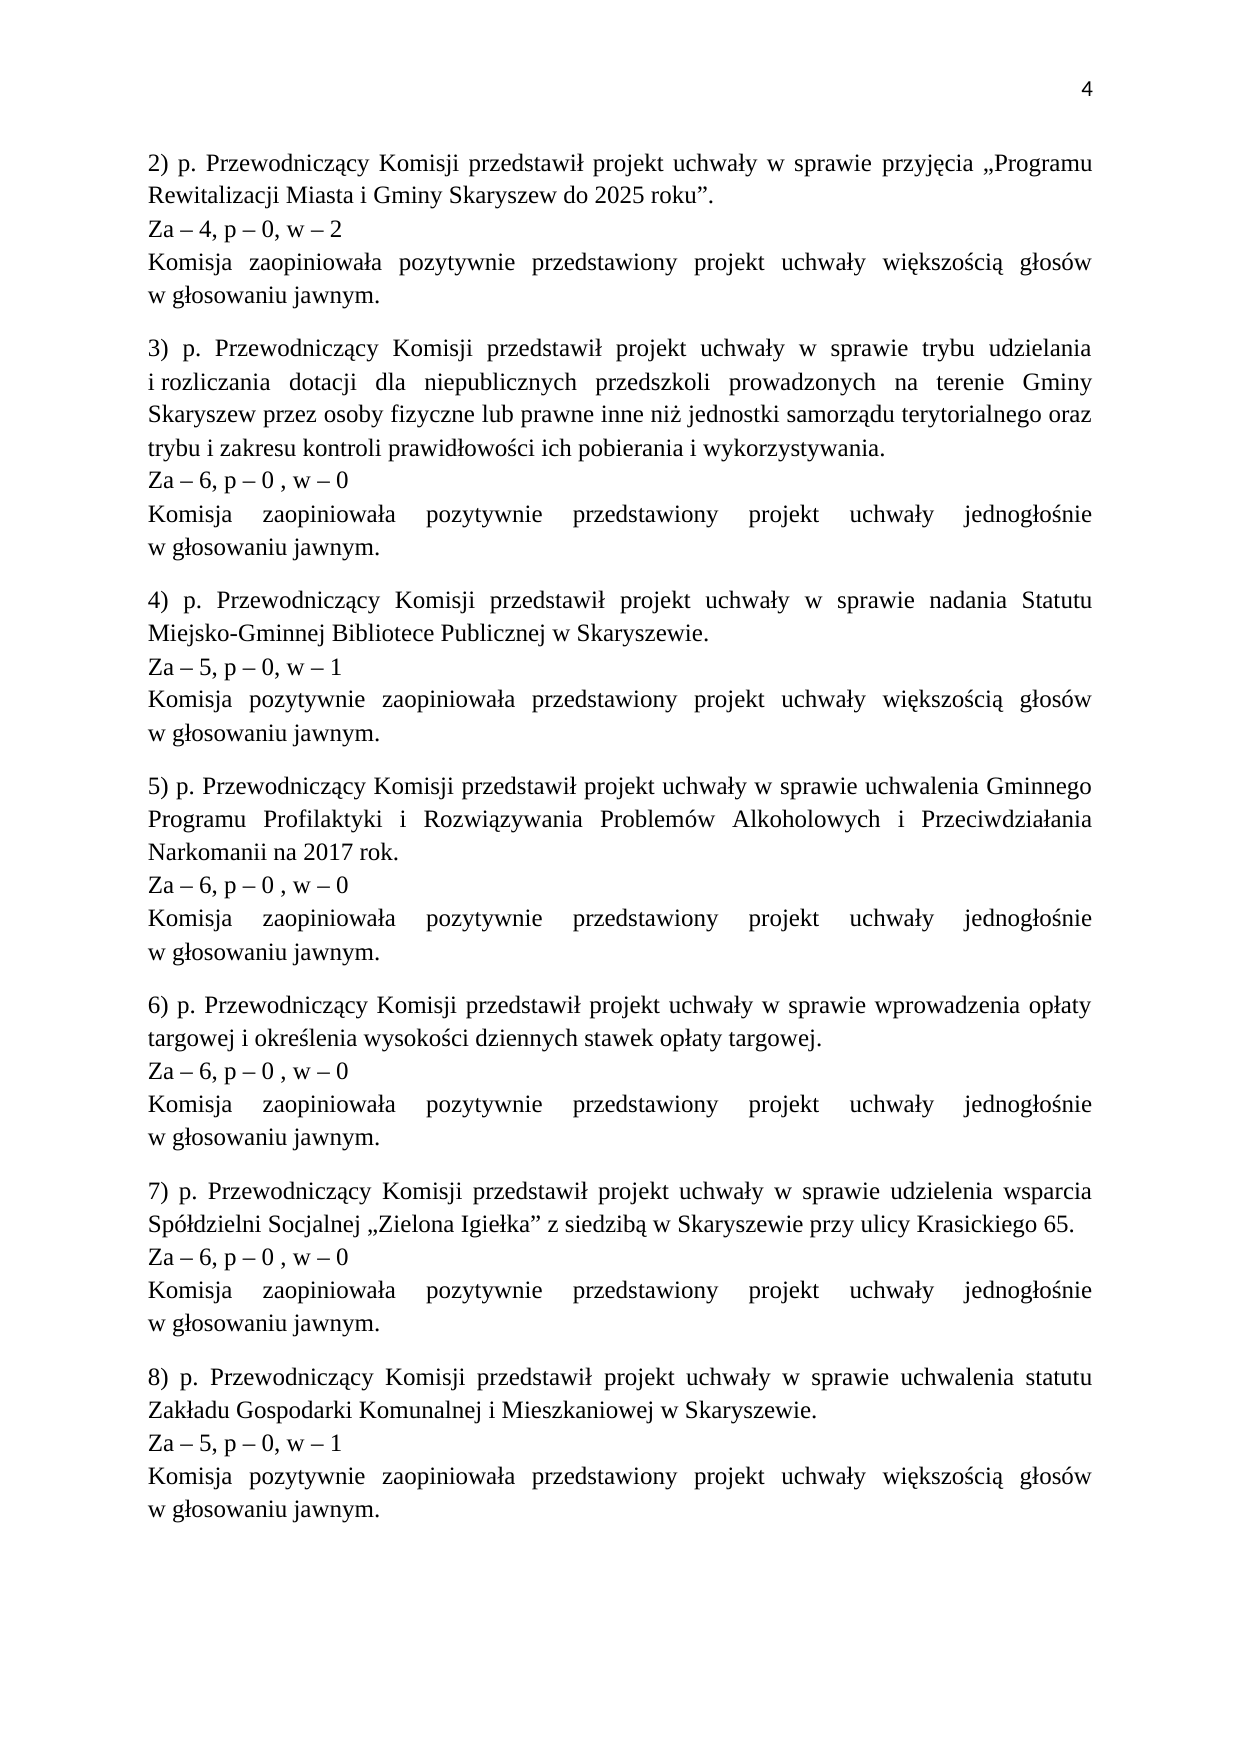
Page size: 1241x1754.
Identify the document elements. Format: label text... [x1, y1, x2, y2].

text Za – 5, p – 0, w – 1 [148, 1428, 1093, 1457]
text Komisja pozytywnie zaopiniowała przedstawiony projekt uchwały większością głosów w głosowaniu jawnym. [148, 684, 1093, 746]
text Za – 6, p – 0 , w – 0 [148, 1242, 1093, 1271]
text 2) p. Przewodniczący Komisji przedstawił projekt uchwały w sprawie przyjęcia „Programu Rewitalizacji Miasta i Gminy Skaryszew do 2025 roku”. [148, 148, 1093, 209]
text Za – 4, p – 0, w – 2 [148, 214, 1093, 242]
text Komisja pozytywnie zaopiniowała przedstawiony projekt uchwały większością głosów w głosowaniu jawnym. [148, 1461, 1093, 1523]
text 5) p. Przewodniczący Komisji przedstawił projekt uchwały w sprawie uchwalenia Gminnego Programu Profilaktyki i Rozwiązywania Problemów Alkoholowych i Przeciwdziałania Narkomanii na 2017 rok. [148, 771, 1093, 866]
text Komisja zaopiniowała pozytywnie przedstawiony projekt uchwały jednogłośnie w głosowaniu jawnym. [148, 1275, 1093, 1337]
text Komisja zaopiniowała pozytywnie przedstawiony projekt uchwały jednogłośnie w głosowaniu jawnym. [148, 903, 1093, 965]
text Za – 6, p – 0 , w – 0 [148, 466, 1093, 494]
text Za – 6, p – 0 , w – 0 [148, 871, 1093, 899]
text 3) p. Przewodniczący Komisji przedstawił projekt uchwały w sprawie trybu udzielania i rozliczania dotacji dla niepublicznych przedszkoli prowadzonych na terenie Gminy Skaryszew przez osoby fizyczne lub prawne inne niż jednostki samorządu terytorialnego oraz trybu i zakresu kontroli prawidłowości ich pobierania i wykorzystywania. [148, 333, 1093, 461]
text Za – 6, p – 0 , w – 0 [148, 1056, 1093, 1085]
text 6) p. Przewodniczący Komisji przedstawił projekt uchwały w sprawie wprowadzenia opłaty targowej i określenia wysokości dziennych stawek opłaty targowej. [148, 990, 1093, 1052]
text Za – 5, p – 0, w – 1 [148, 652, 1093, 680]
text Komisja zaopiniowała pozytywnie przedstawiony projekt uchwały jednogłośnie w głosowaniu jawnym. [148, 499, 1093, 560]
text 4) p. Przewodniczący Komisji przedstawił projekt uchwały w sprawie nadania Statutu Miejsko-Gminnej Bibliotece Publicznej w Skaryszewie. [148, 586, 1093, 647]
text 7) p. Przewodniczący Komisji przedstawił projekt uchwały w sprawie udzielenia wsparcia Spółdzielni Socjalnej „Zielona Igiełka” z siedzibą w Skaryszewie przy ulicy Krasickiego 65. [148, 1176, 1093, 1238]
text Komisja zaopiniowała pozytywnie przedstawiony projekt uchwały większością głosów w głosowaniu jawnym. [148, 247, 1093, 308]
text Komisja zaopiniowała pozytywnie przedstawiony projekt uchwały jednogłośnie w głosowaniu jawnym. [148, 1089, 1093, 1151]
text 8) p. Przewodniczący Komisji przedstawił projekt uchwały w sprawie uchwalenia statutu Zakładu Gospodarki Komunalnej i Mieszkaniowej w Skaryszewie. [148, 1362, 1093, 1424]
